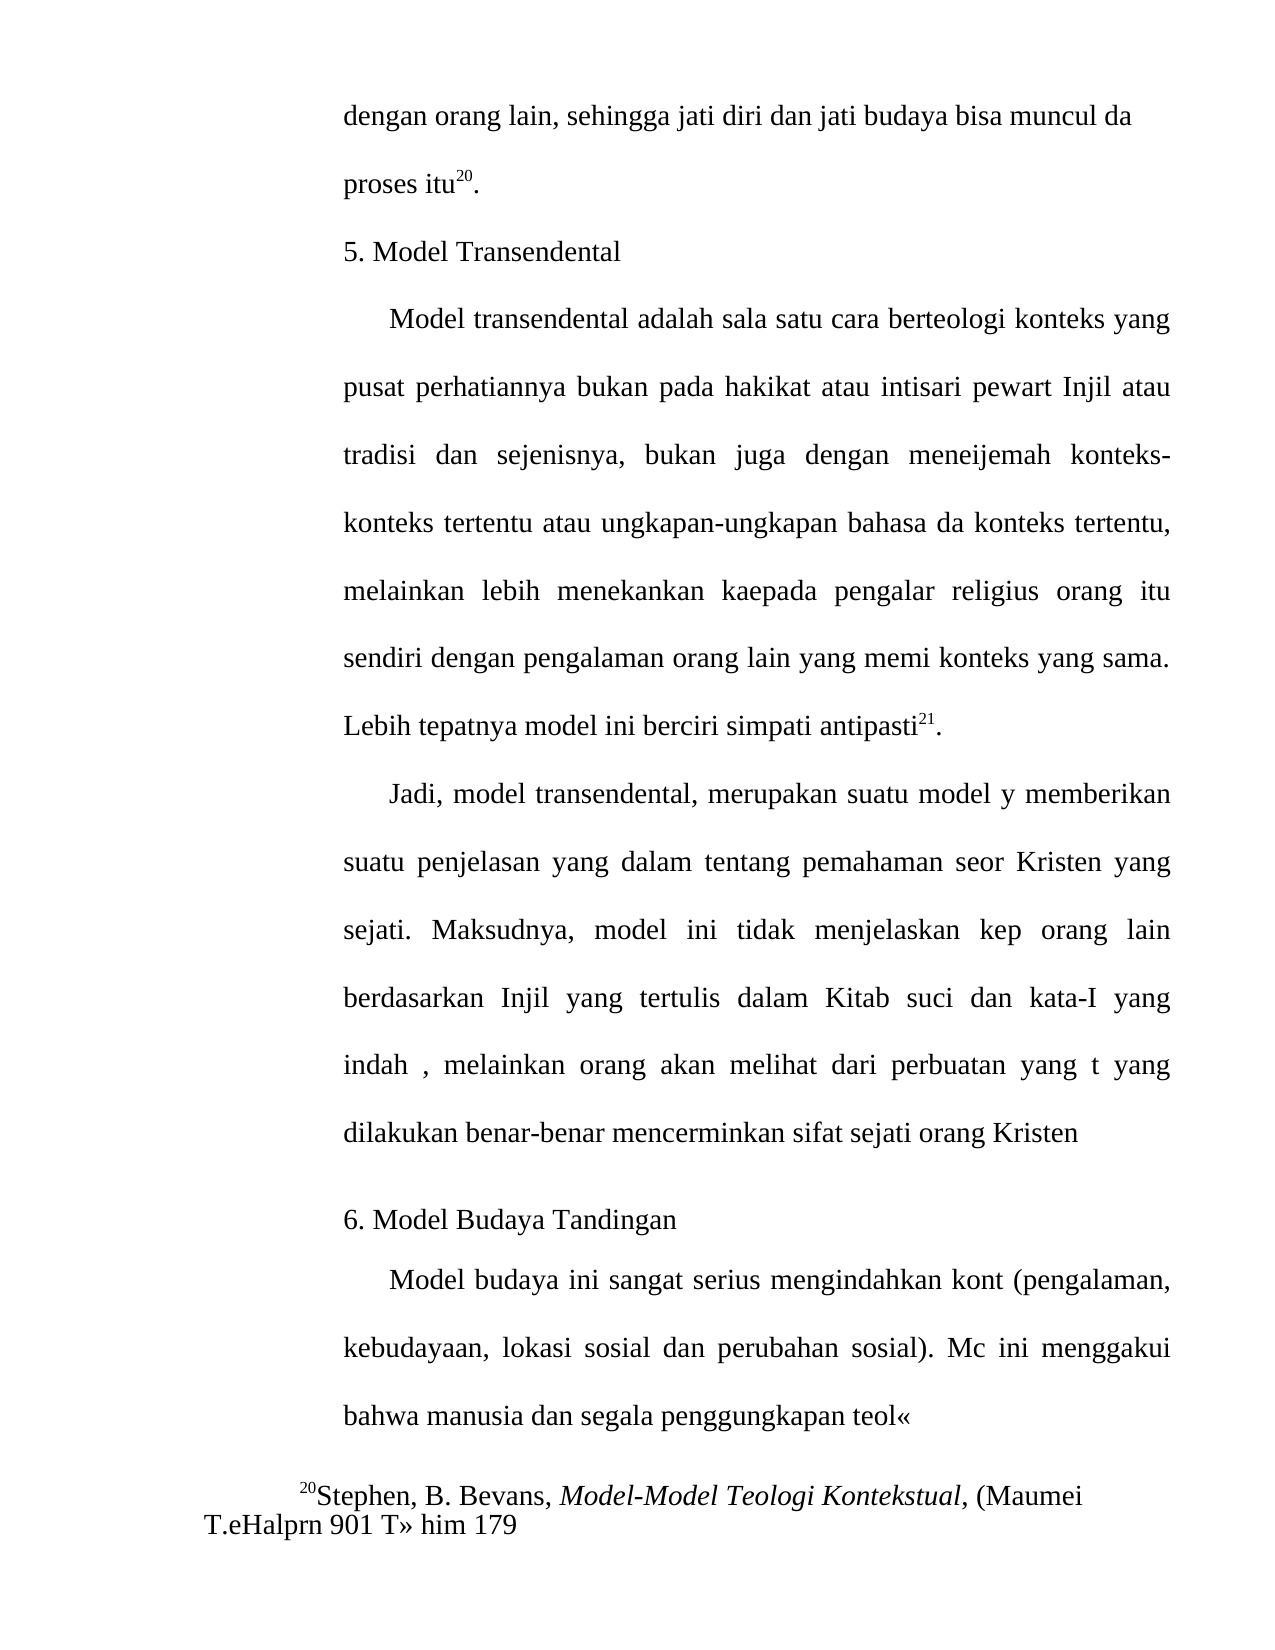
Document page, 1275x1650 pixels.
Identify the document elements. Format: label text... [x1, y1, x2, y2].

text 20Stephen, B. Bevans, Model-Model Teologi Kontekstual, (Maumei T.eHalprn 901 T» him 179 [203, 1482, 1171, 1541]
text Jadi, model transendental, merupakan suatu model y memberikan suatu penjelasan yang dalam tentang pemahaman seor Kristen yang sejati. Maksudnya, model ini tidak menjelaskan kep orang lain berdasarkan Injil yang tertulis dalam Kitab suci dan kata-I yang indah , melainkan orang akan melihat dari perbuatan yang t yang dilakukan benar-benar mencerminkan sifat sejati orang Kristen [343, 749, 1171, 1156]
text dengan orang lain, sehingga jati diri dan jati budaya bisa muncul da [343, 71, 1171, 139]
text 6. Model Budaya Tandingan [343, 1206, 1171, 1235]
text Model transendental adalah sala satu cara berteologi konteks yang pusat perhatiannya bukan pada hakikat atau intisari pewart Injil atau tradisi dan sejenisnya, bukan juga dengan meneijemah konteks-konteks tertentu atau ungkapan-ungkapan bahasa da konteks tertentu, melainkan lebih menekankan kaepada pengalar religius orang itu sendiri dengan pengalaman orang lain yang memi konteks yang sama. Lebih tepatnya model ini berciri simpati antipasti21. [343, 275, 1171, 749]
text proses itu20. [343, 139, 1171, 207]
text Model budaya ini sangat serius mengindahkan kont (pengalaman, kebudayaan, lokasi sosial dan perubahan sosial). Mc ini menggakui bahwa manusia dan segala penggungkapan teol« [343, 1235, 1171, 1438]
text 5. Model Transendental [343, 207, 1171, 275]
